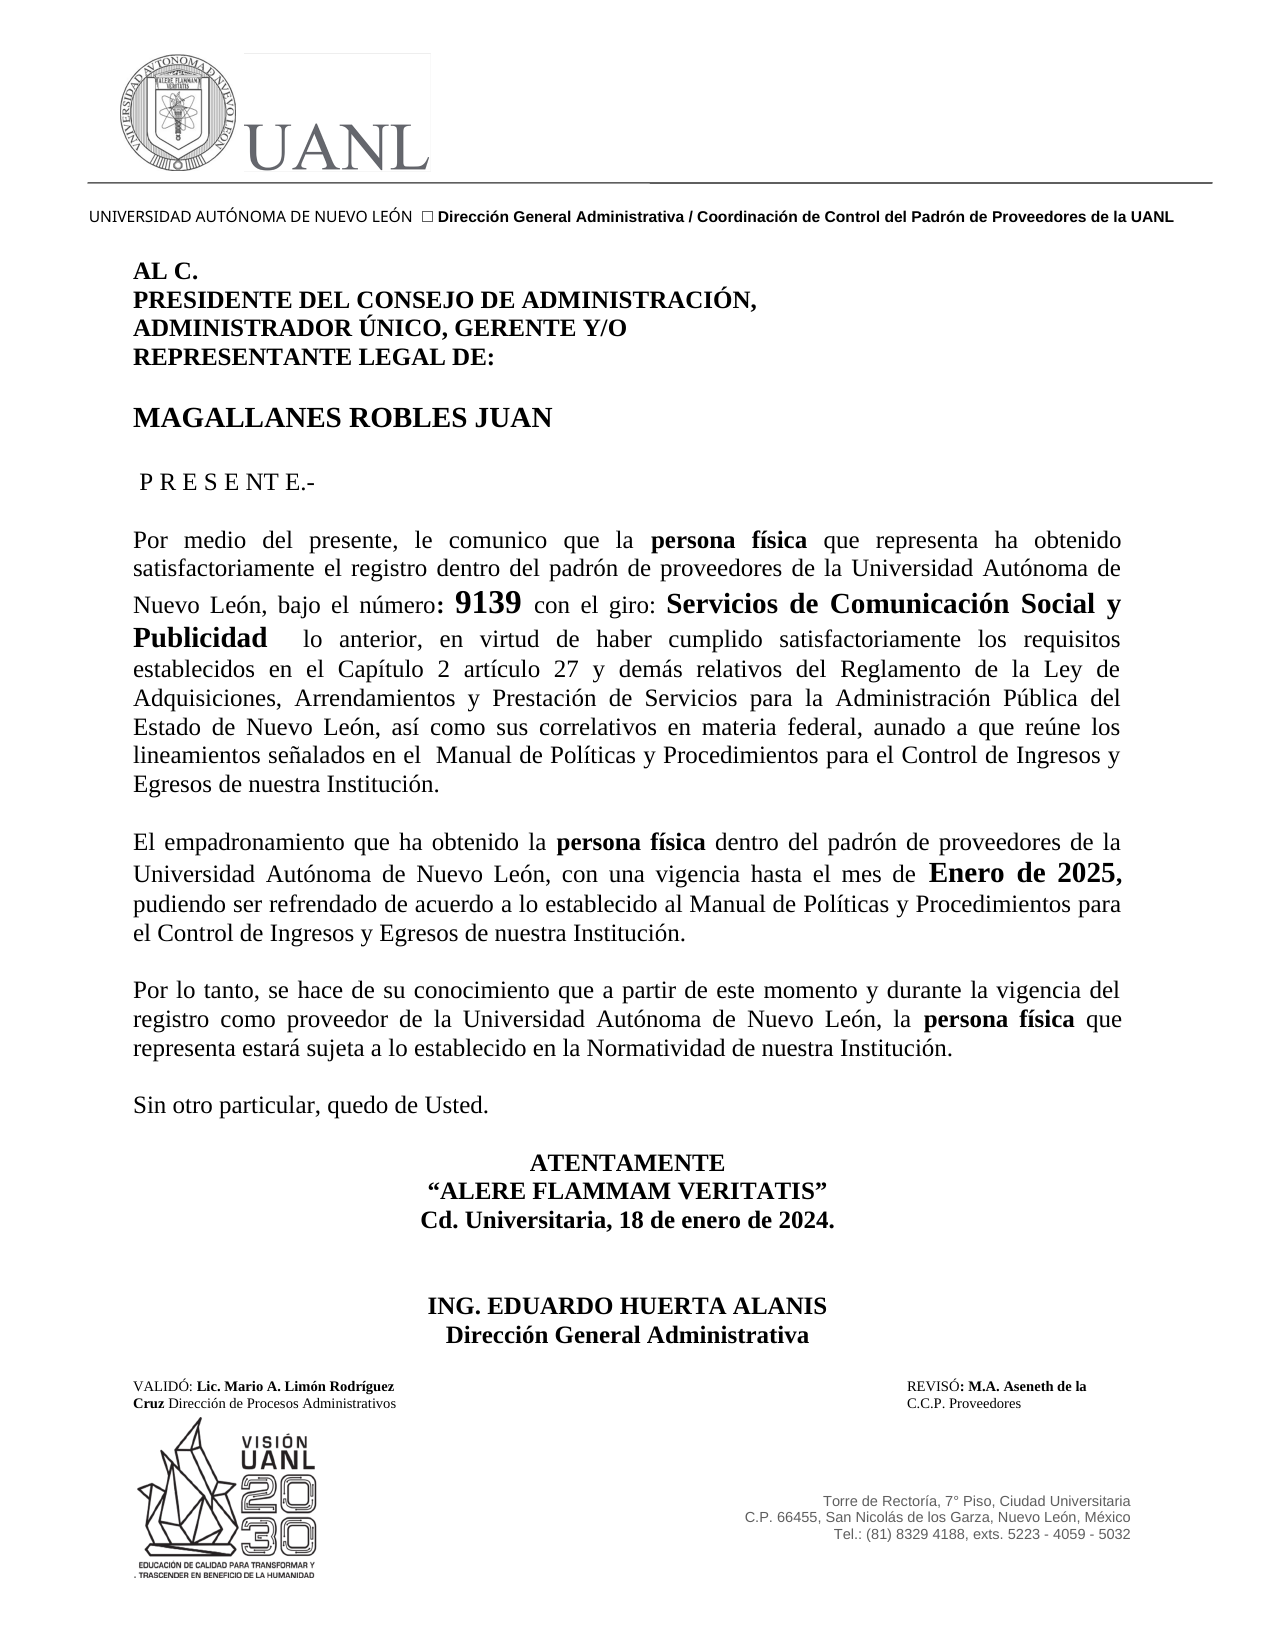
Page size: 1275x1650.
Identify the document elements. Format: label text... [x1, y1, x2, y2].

text El empadronamiento que ha obtenido la persona física dentro del padrón de proveedores de la Universidad Autónoma de Nuevo León, con una vigencia hasta el mes de Enero de 2025, pudiendo ser refrendado de acuerdo a lo establecido al Manual de Políticas y Procedimientos para el Control de Ingresos y Egresos de nuestra Institución. [133, 827, 1122, 946]
text Dirección General Administrativa [133, 1320, 1122, 1349]
text PRESIDENTE DEL CONSEJO DE ADMINISTRACIÓN, [133, 285, 1122, 313]
text ING. EDUARDO HUERTA ALANIS [133, 1291, 1122, 1320]
text MAGALLANES ROBLES JUAN [133, 400, 1122, 433]
text P R E S E NT E.- [133, 467, 1122, 496]
text Sin otro particular, quedo de Usted. [133, 1090, 1122, 1119]
text Por lo tanto, se hace de su conocimiento que a partir de este momento y durante la vigencia del registro como proveedor de la Universidad Autónoma de Nuevo León, la persona física que representa estará sujeta a lo establecido en la Normatividad de nuestra Institución. [133, 975, 1122, 1061]
text “ALERE FLAMMAM VERITATIS” [133, 1176, 1122, 1205]
text ADMINISTRADOR ÚNICO, GERENTE Y/O [133, 313, 1122, 342]
text VALIDÓ: Lic. Mario A. Limón Rodríguez REVISÓ: M.A. Aseneth de la Cruz Dirección de Procesos Administrativos C.C.P. Proveedores [133, 1378, 1122, 1411]
picture [118, 53, 431, 172]
picture [137, 1417, 318, 1578]
text Por medio del presente, le comunico que la persona física que representa ha obtenido satisfactoriamente el registro dentro del padrón de proveedores de la Universidad Autónoma de Nuevo León, bajo el número: 9139 con el giro: Servicios de Comunicación Social y Publicidad lo anterior, en virtud de haber cumplido satisfactoriamente los requisitos establecidos en el Capítulo 2 artículo 27 y demás relativos del Reglamento de la Ley de Adquisiciones, Arrendamientos y Prestación de Servicios para la Administración Pública del Estado de Nuevo León, así como sus correlativos en materia federal, aunado a que reúne los lineamientos señalados en el Manual de Políticas y Procedimientos para el Control de Ingresos y Egresos de nuestra Institución. [133, 525, 1122, 798]
subtitle Cd. Universitaria, 18 de enero de 2024. [133, 1205, 1122, 1234]
text ATENTAMENTE [133, 1148, 1122, 1176]
text AL C. [133, 256, 1122, 285]
text REPRESENTANTE LEGAL DE: [133, 342, 1122, 371]
